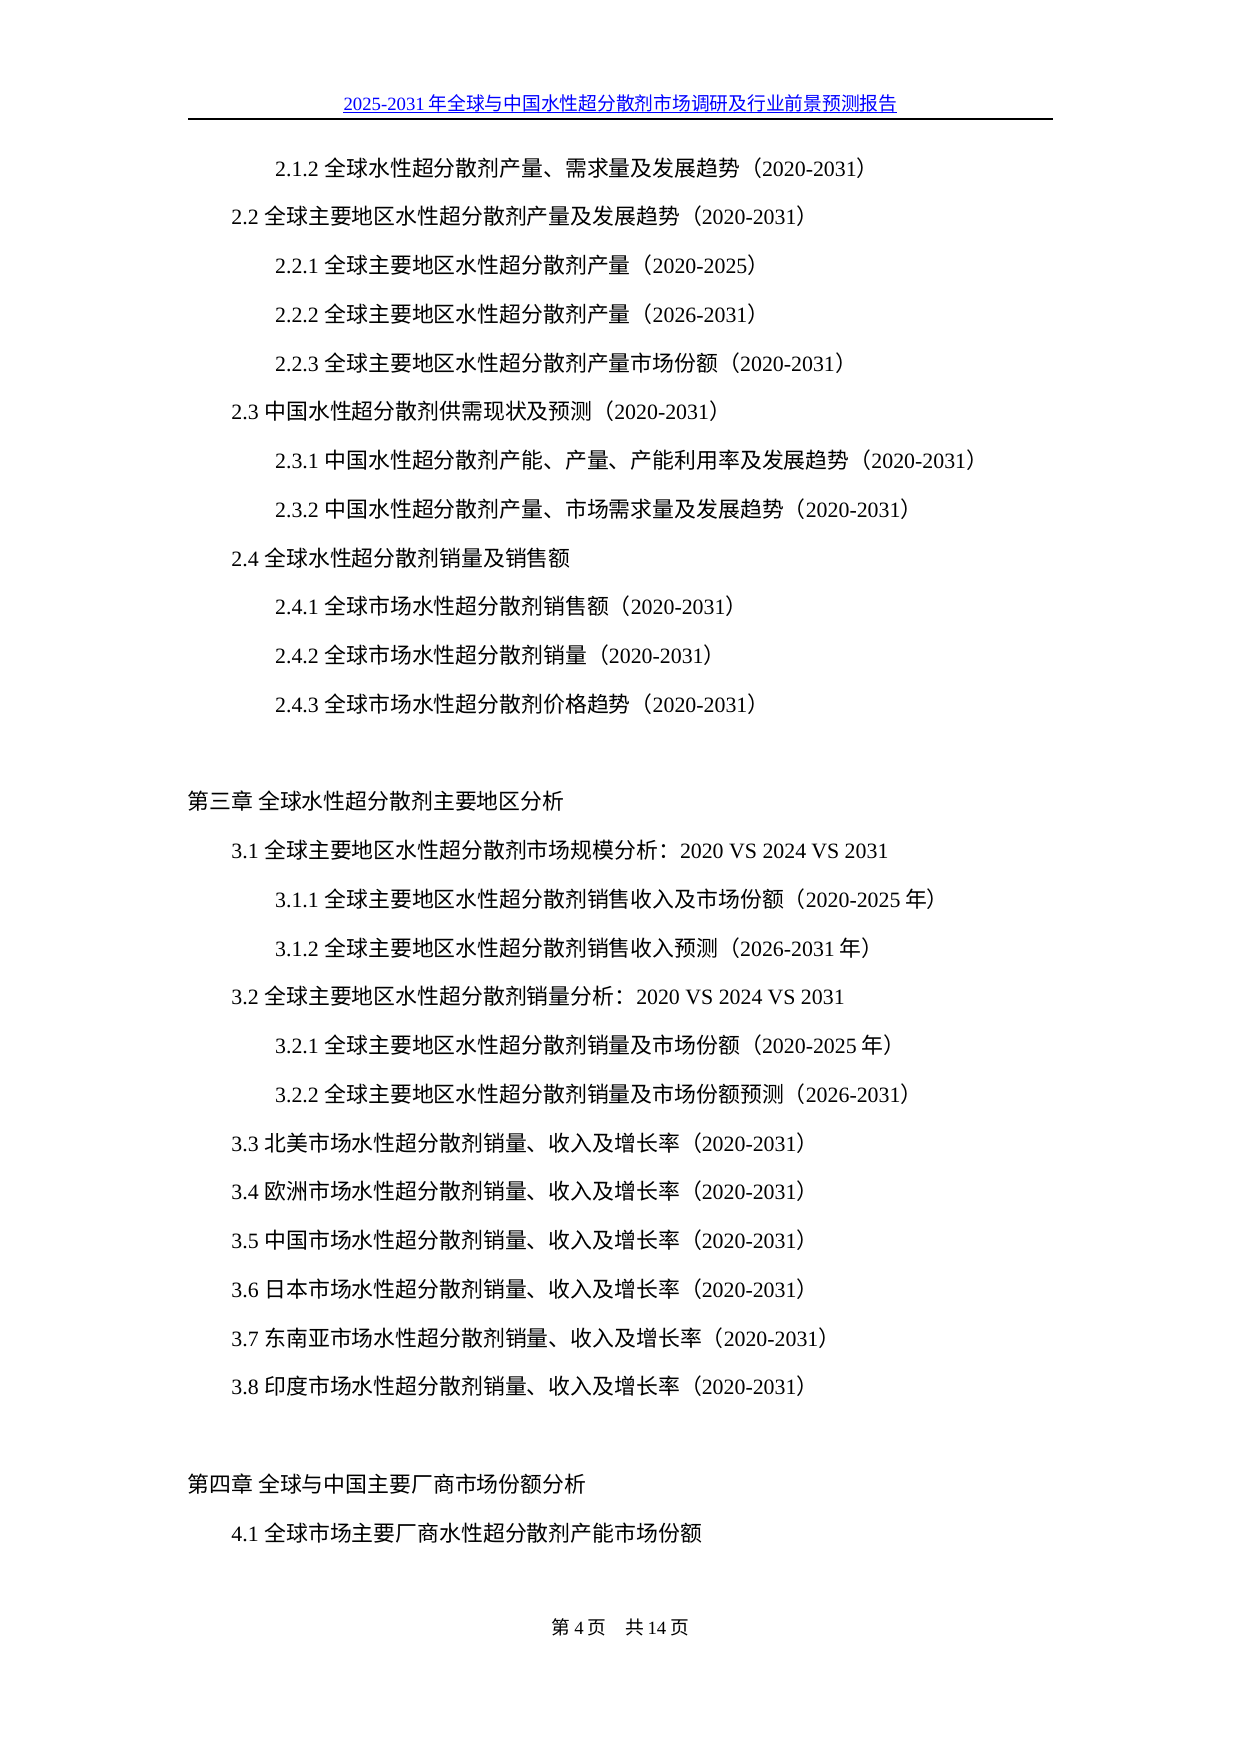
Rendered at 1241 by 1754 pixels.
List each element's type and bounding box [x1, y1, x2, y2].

text [187, 150, 1053, 1548]
